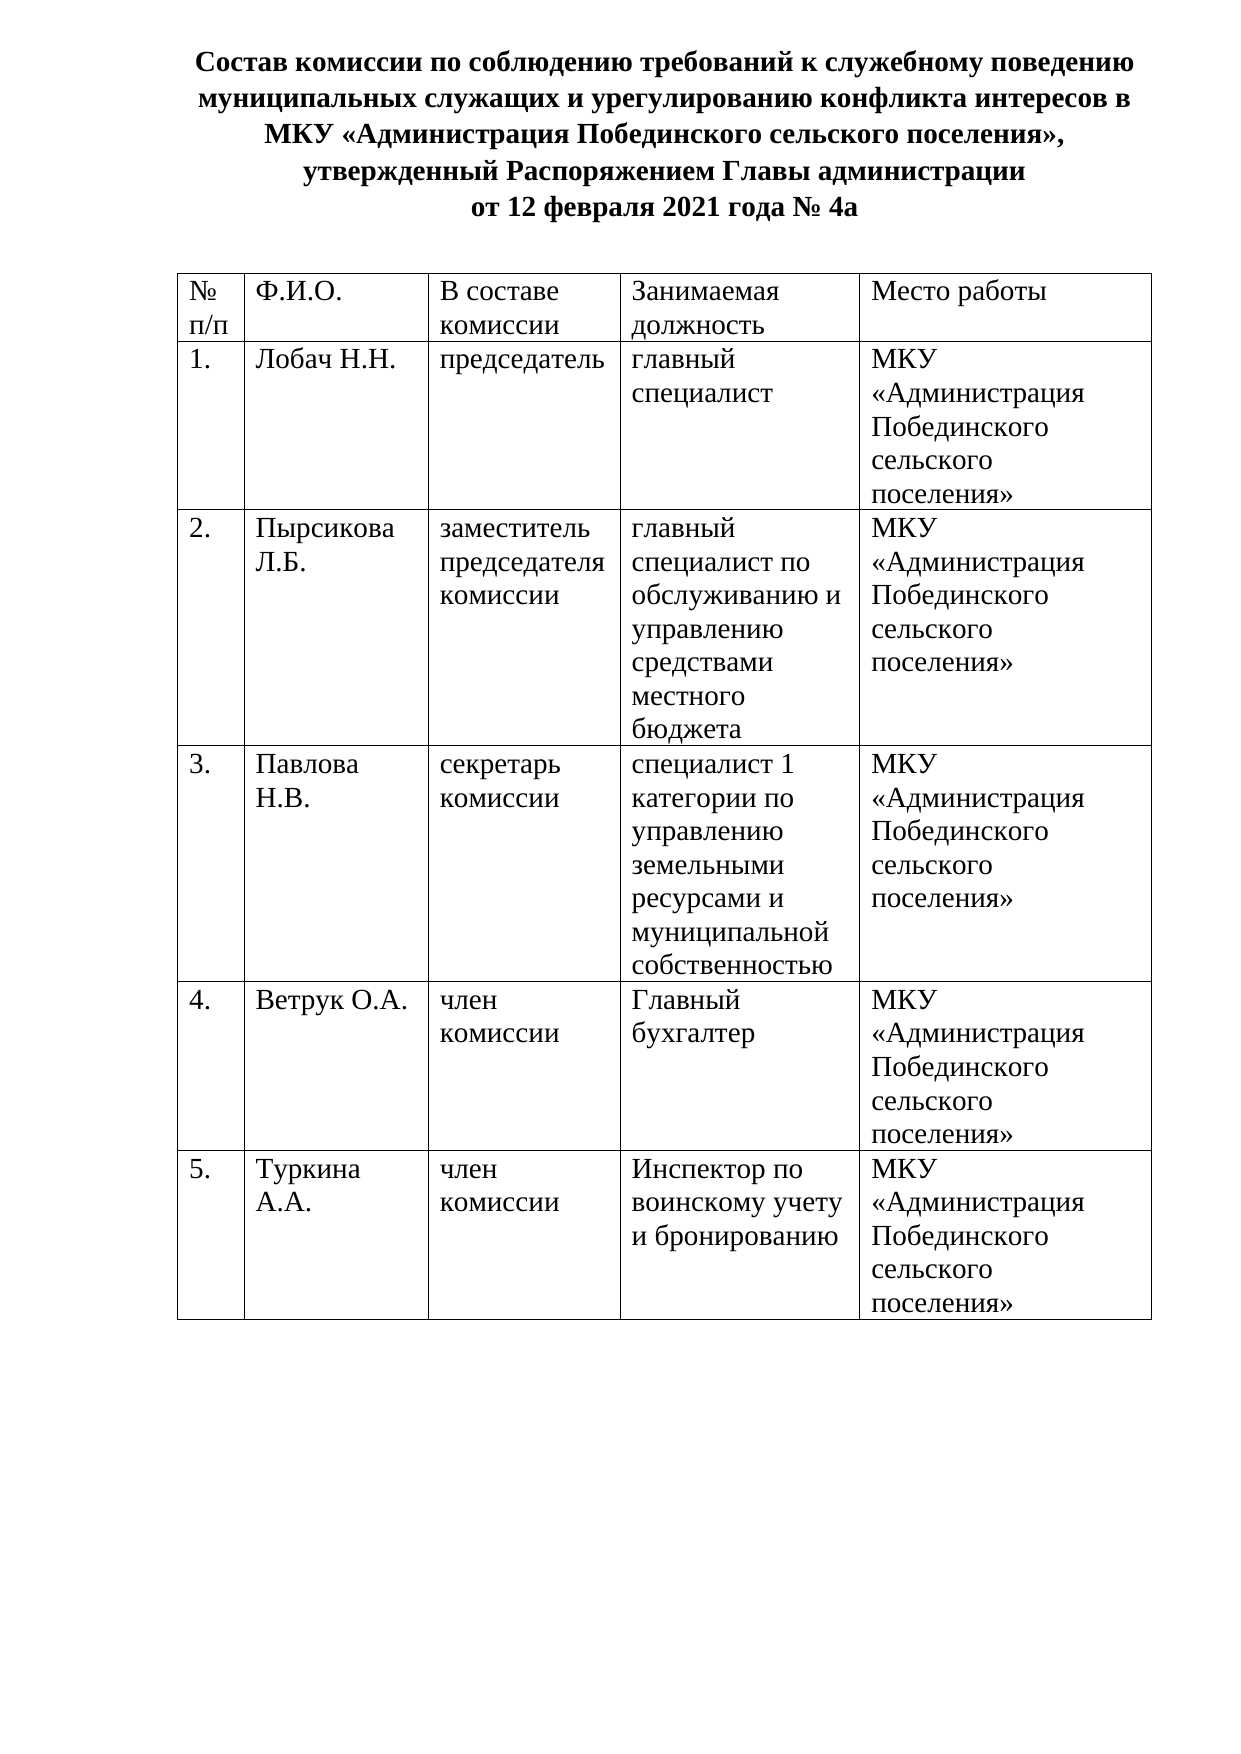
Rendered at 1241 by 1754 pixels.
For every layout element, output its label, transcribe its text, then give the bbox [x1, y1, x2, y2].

table_cell Павлова Н.В. [245, 746, 428, 981]
table_cell 1. [178, 342, 244, 509]
table_cell МКУ «Администрация Побединского сельского поселения» [860, 1151, 1151, 1318]
table_cell Главный бухгалтер [621, 982, 859, 1150]
table_cell МКУ «Администрация Побединского сельского поселения» [860, 982, 1151, 1150]
table_cell МКУ «Администрация Побединского сельского поселения» [860, 510, 1151, 745]
table_cell 3. [178, 746, 244, 981]
table_cell специалист 1 категории по управлению земельными ресурсами и муниципальной собственностью [621, 746, 859, 981]
text утвержденный Распоряжением Главы администрации [177, 153, 1152, 186]
table_cell секретарь комиссии [429, 746, 620, 981]
table_header № п/п [178, 274, 244, 341]
table_cell МКУ «Администрация Побединского сельского поселения» [860, 342, 1151, 509]
table_cell член комиссии [429, 982, 620, 1150]
table_header Занимаемая должность [621, 274, 859, 341]
table_cell председатель [429, 342, 620, 509]
table_cell 4. [178, 982, 244, 1150]
table_cell Туркина А.А. [245, 1151, 428, 1318]
text Состав комиссии по соблюдению требований к служебному поведению муниципальных служащих и урегулированию конфликта интересов в МКУ «Администрация Побединского сельского поселения», [177, 44, 1152, 150]
table_header В составе комиссии [429, 274, 620, 341]
table_cell Ветрук О.А. [245, 982, 428, 1150]
table_cell член комиссии [429, 1151, 620, 1318]
table_cell Инспектор по воинскому учету и бронированию [621, 1151, 859, 1318]
text от 12 февраля 2021 года № 4а [177, 189, 1152, 222]
table_cell 5. [178, 1151, 244, 1318]
table_cell 2. [178, 510, 244, 745]
table_cell главный специалист [621, 342, 859, 509]
table_cell Лобач Н.Н. [245, 342, 428, 509]
table_cell главный специалист по обслуживанию и управлению средствами местного бюджета [621, 510, 859, 745]
table_header Ф.И.О. [245, 274, 428, 341]
table_header Место работы [860, 274, 1151, 341]
table_cell МКУ «Администрация Побединского сельского поселения» [860, 746, 1151, 981]
table_cell Пырсикова Л.Б. [245, 510, 428, 745]
table_cell заместитель председателя комиссии [429, 510, 620, 745]
